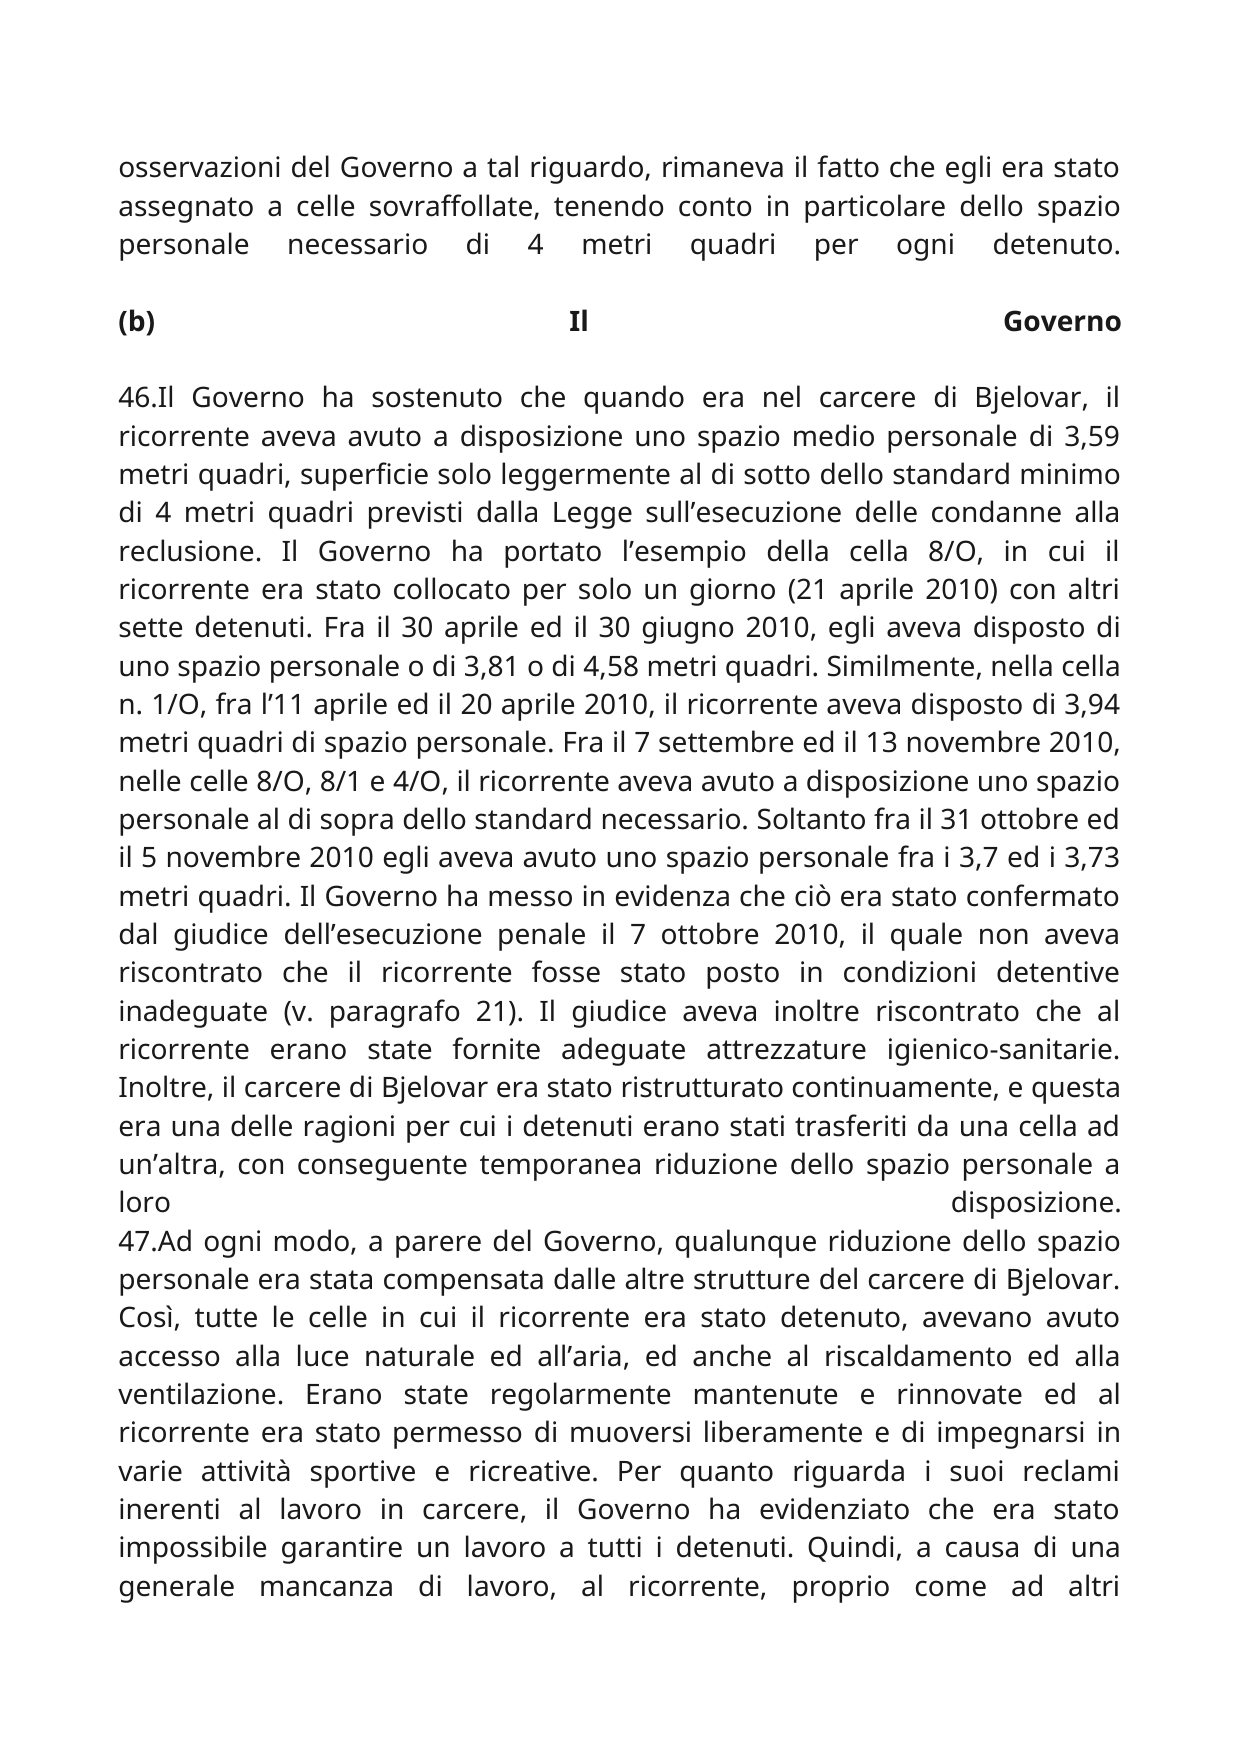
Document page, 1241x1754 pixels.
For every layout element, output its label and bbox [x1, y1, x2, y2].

text [118, 148, 1122, 1604]
